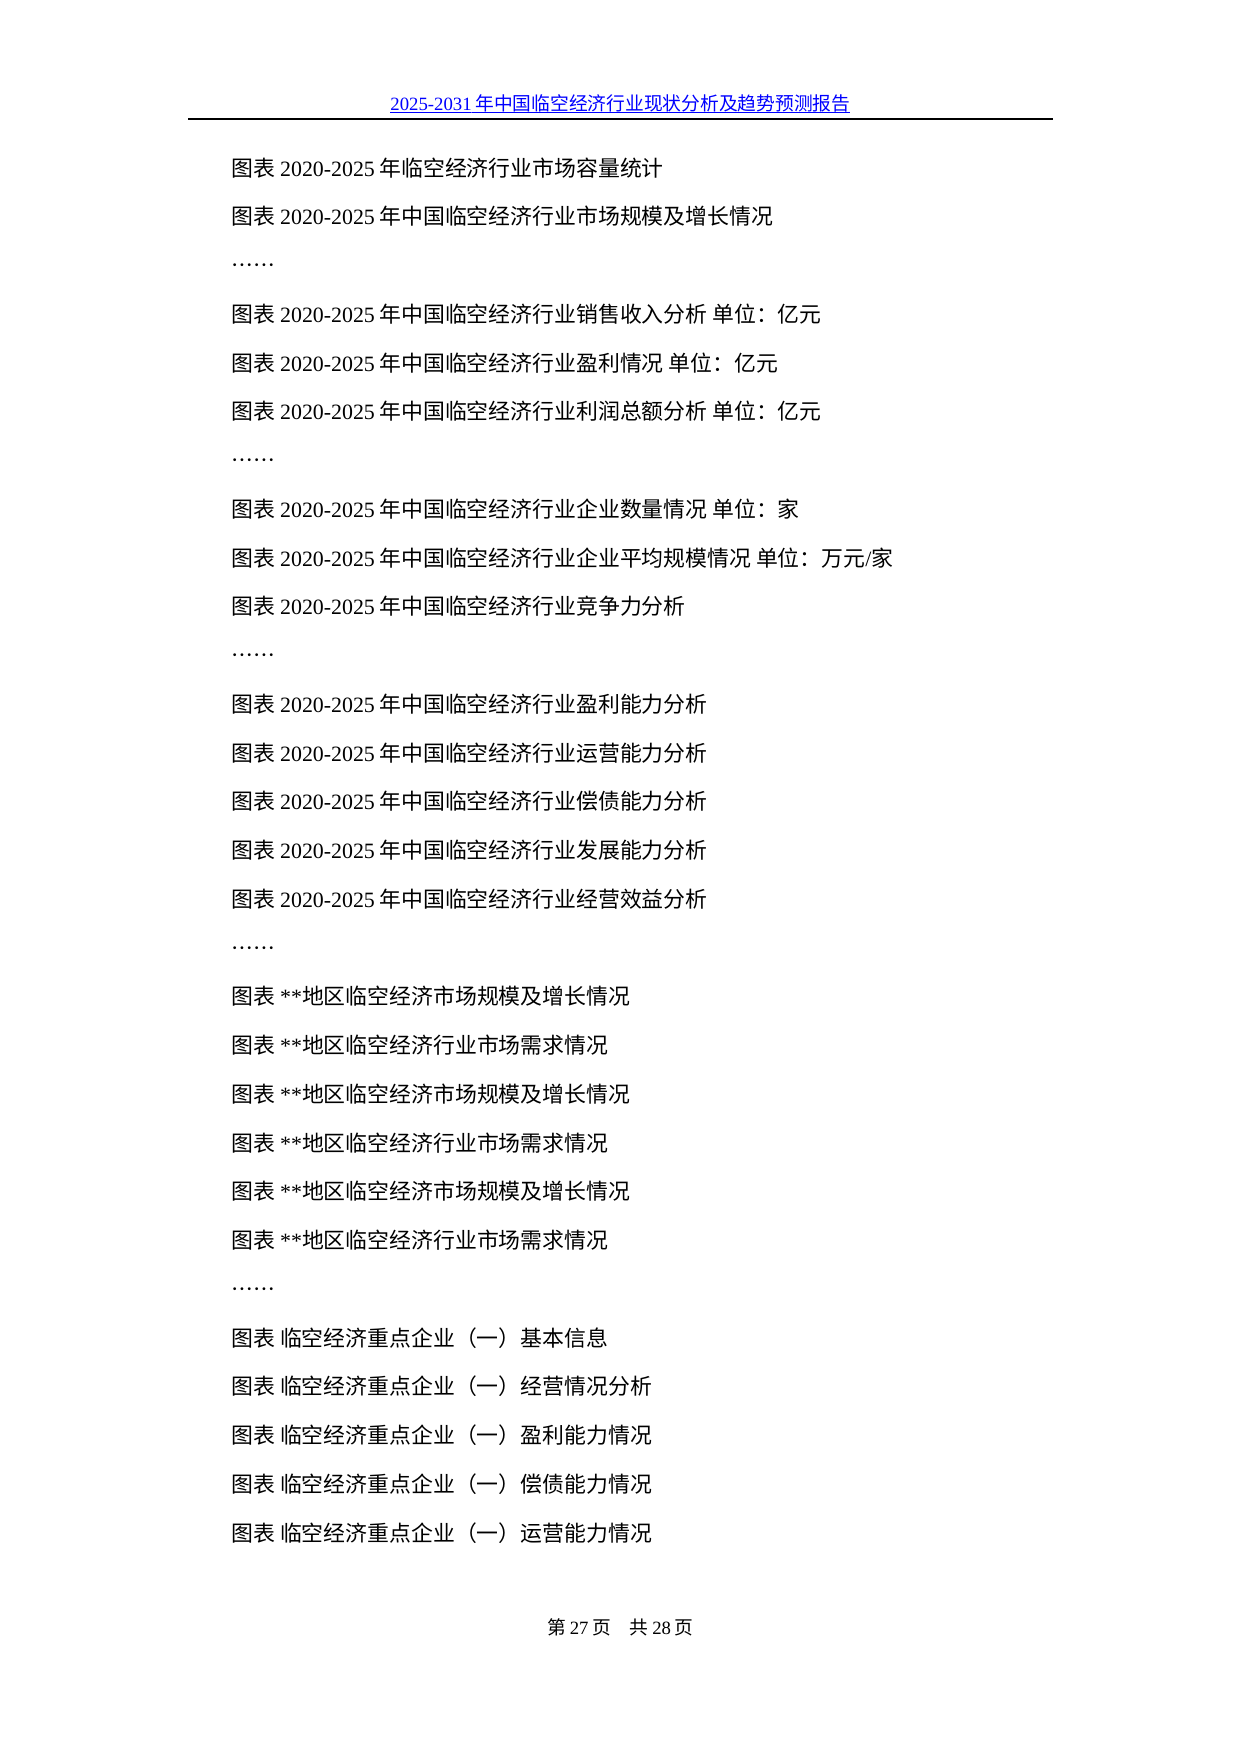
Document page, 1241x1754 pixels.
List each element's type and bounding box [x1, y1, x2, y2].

text [187, 150, 1053, 1548]
